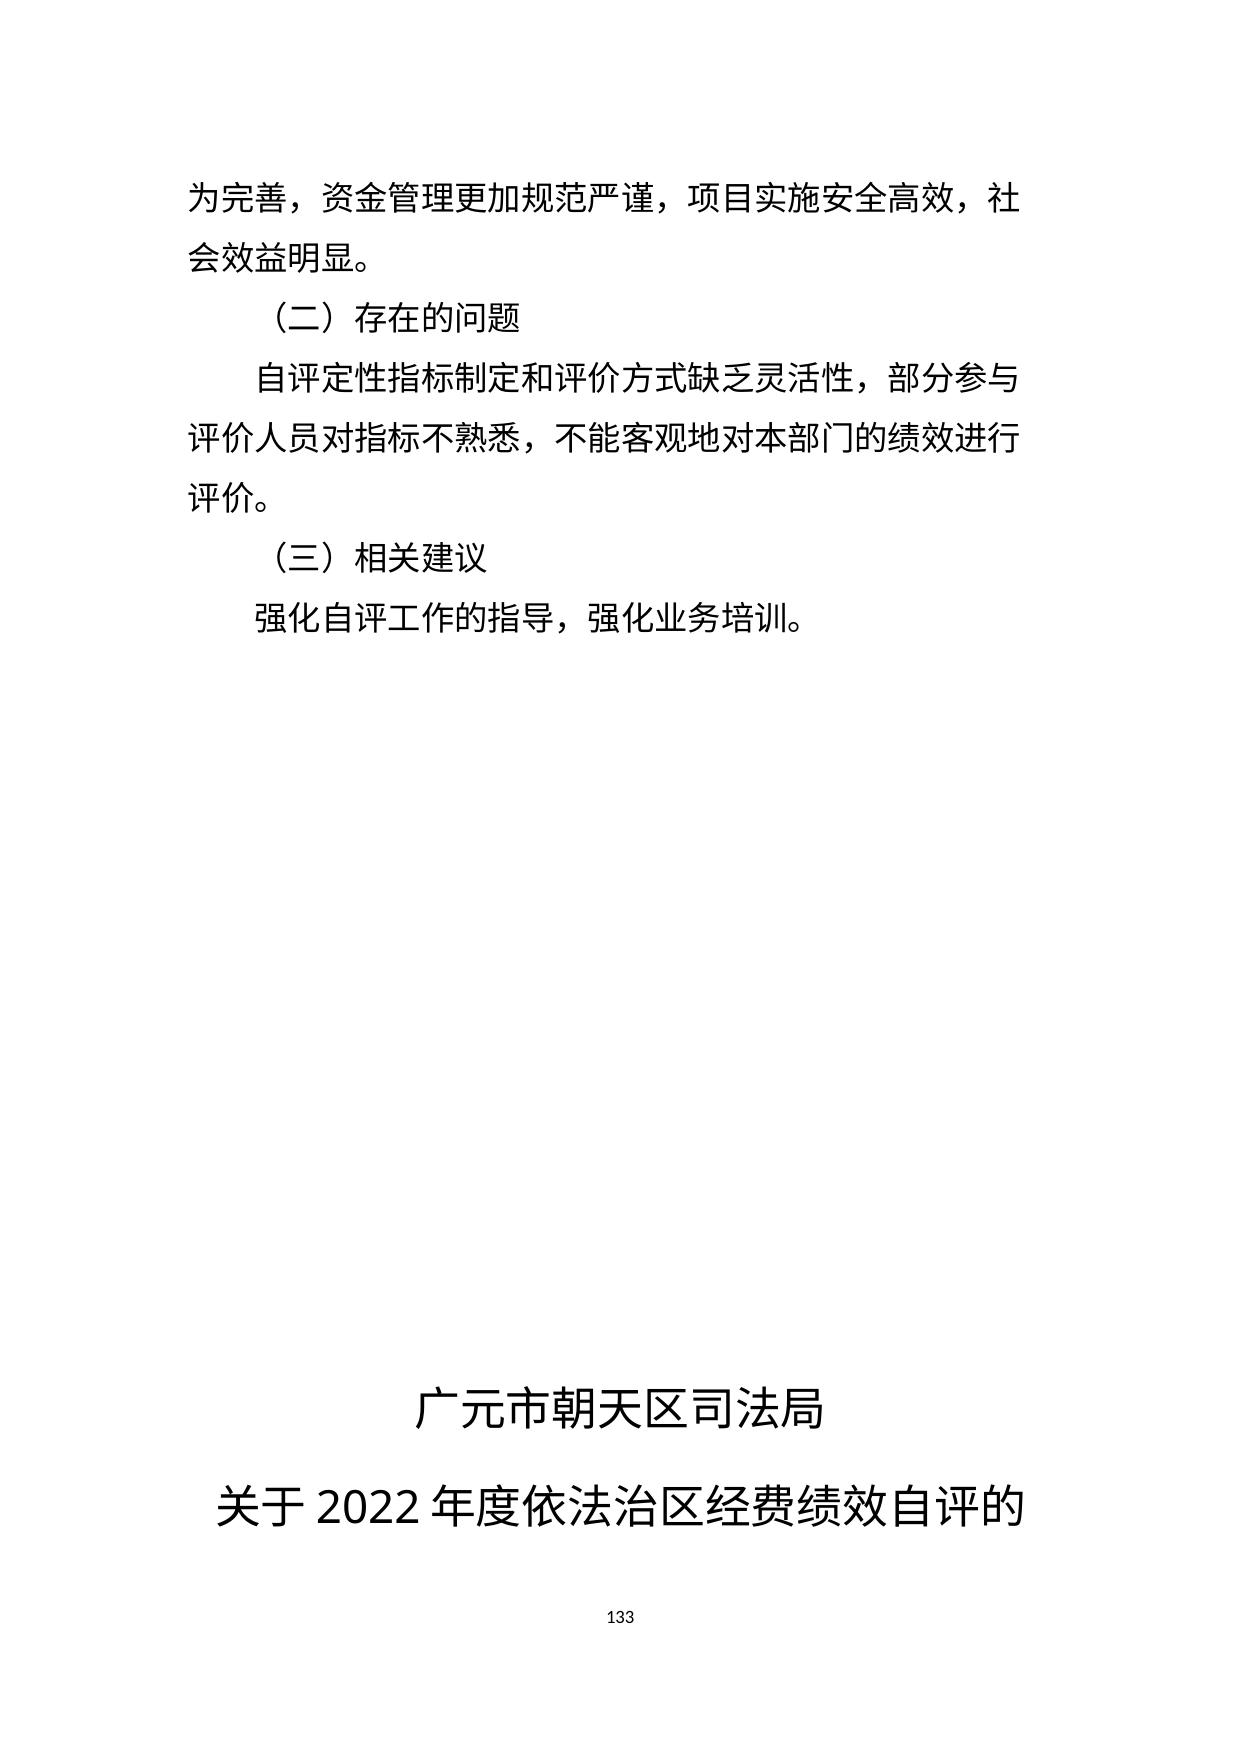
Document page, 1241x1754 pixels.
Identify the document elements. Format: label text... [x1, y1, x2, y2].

text （三）相关建议 [187, 522, 1053, 582]
text 自评定性指标制定和评价方式缺乏灵活性，部分参与评价人员对指标不熟悉，不能客观地对本部门的绩效进行评价。 [187, 342, 1053, 522]
text 强化自评工作的指导，强化业务培训。 [187, 582, 1053, 642]
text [187, 162, 1053, 282]
text 广元市朝天区司法局 [187, 1357, 1053, 1454]
text （二）存在的问题 [187, 282, 1053, 342]
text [187, 1454, 1053, 1552]
